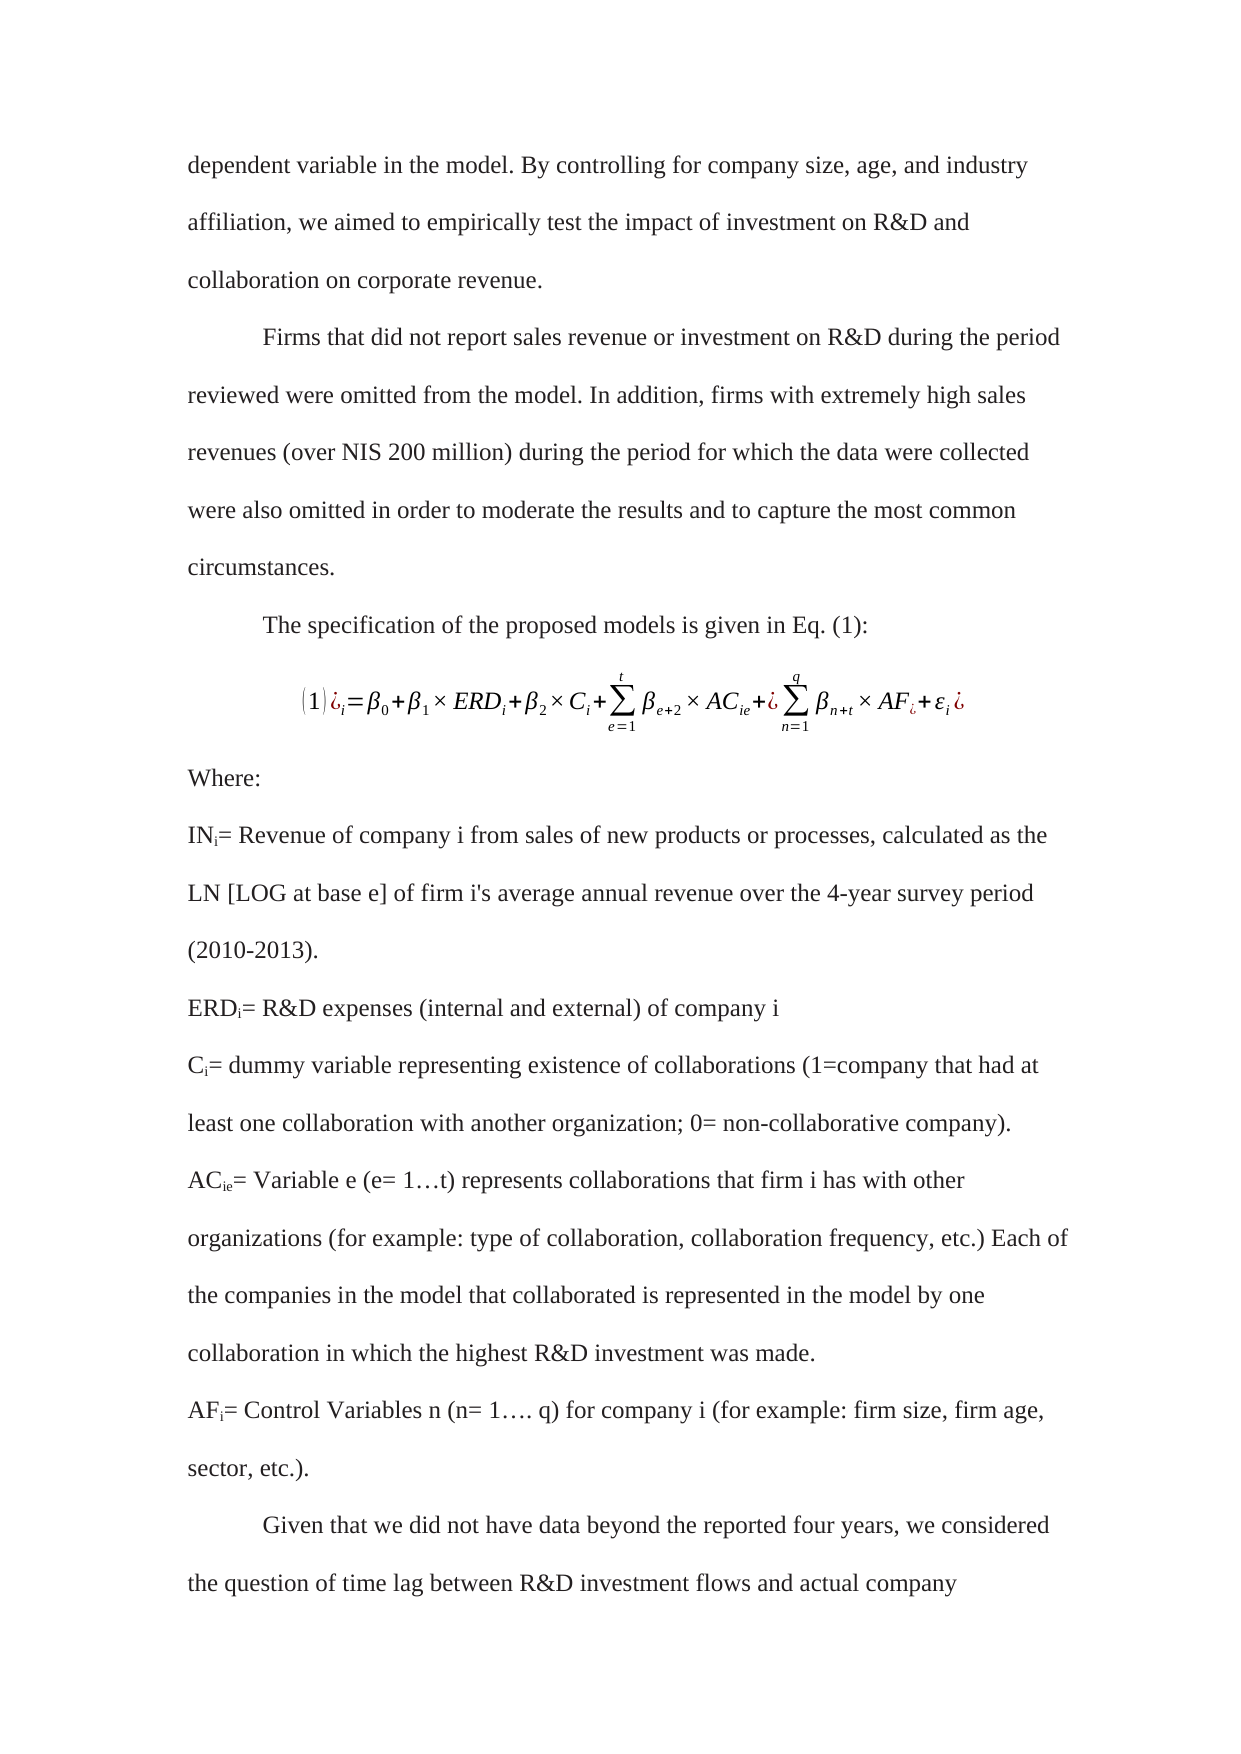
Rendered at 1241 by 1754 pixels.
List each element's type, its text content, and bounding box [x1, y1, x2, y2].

text The specification of the proposed models is given in Eq. (1): [187, 610, 1078, 639]
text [187, 1510, 1078, 1597]
text ERDi= R&D expenses (internal and external) of company i [187, 993, 1078, 1022]
text Firms that did not report sales revenue or investment on R&D during the period reviewed were omitted from the model. In addition, firms with extremely high sales revenues (over NIS 200 million) during the period for which the data were collected were also omitted in order to moderate the results and to capture the most common circumstances. [187, 322, 1078, 581]
text AFi= Control Variables n (n= 1…. q) for company i (for example: firm size, firm age, sector, etc.). [187, 1395, 1078, 1482]
text Where: [187, 763, 1078, 792]
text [187, 150, 1078, 294]
text INi= Revenue of company i from sales of new products or processes, calculated as the LN [LOG at base e] of firm i's average annual revenue over the 4-year survey period (2010-2013). [187, 820, 1078, 964]
text ACie= Variable e (e= 1…t) represents collaborations that firm i has with other organizations (for example: type of collaboration, collaboration frequency, etc.) Each of the companies in the model that collaborated is represented in the model by one collaboration in which the highest R&D investment was made. [187, 1165, 1078, 1367]
text Ci= dummy variable representing existence of collaborations (1=company that had at least one collaboration with another organization; 0= non-collaborative company). [187, 1050, 1078, 1137]
